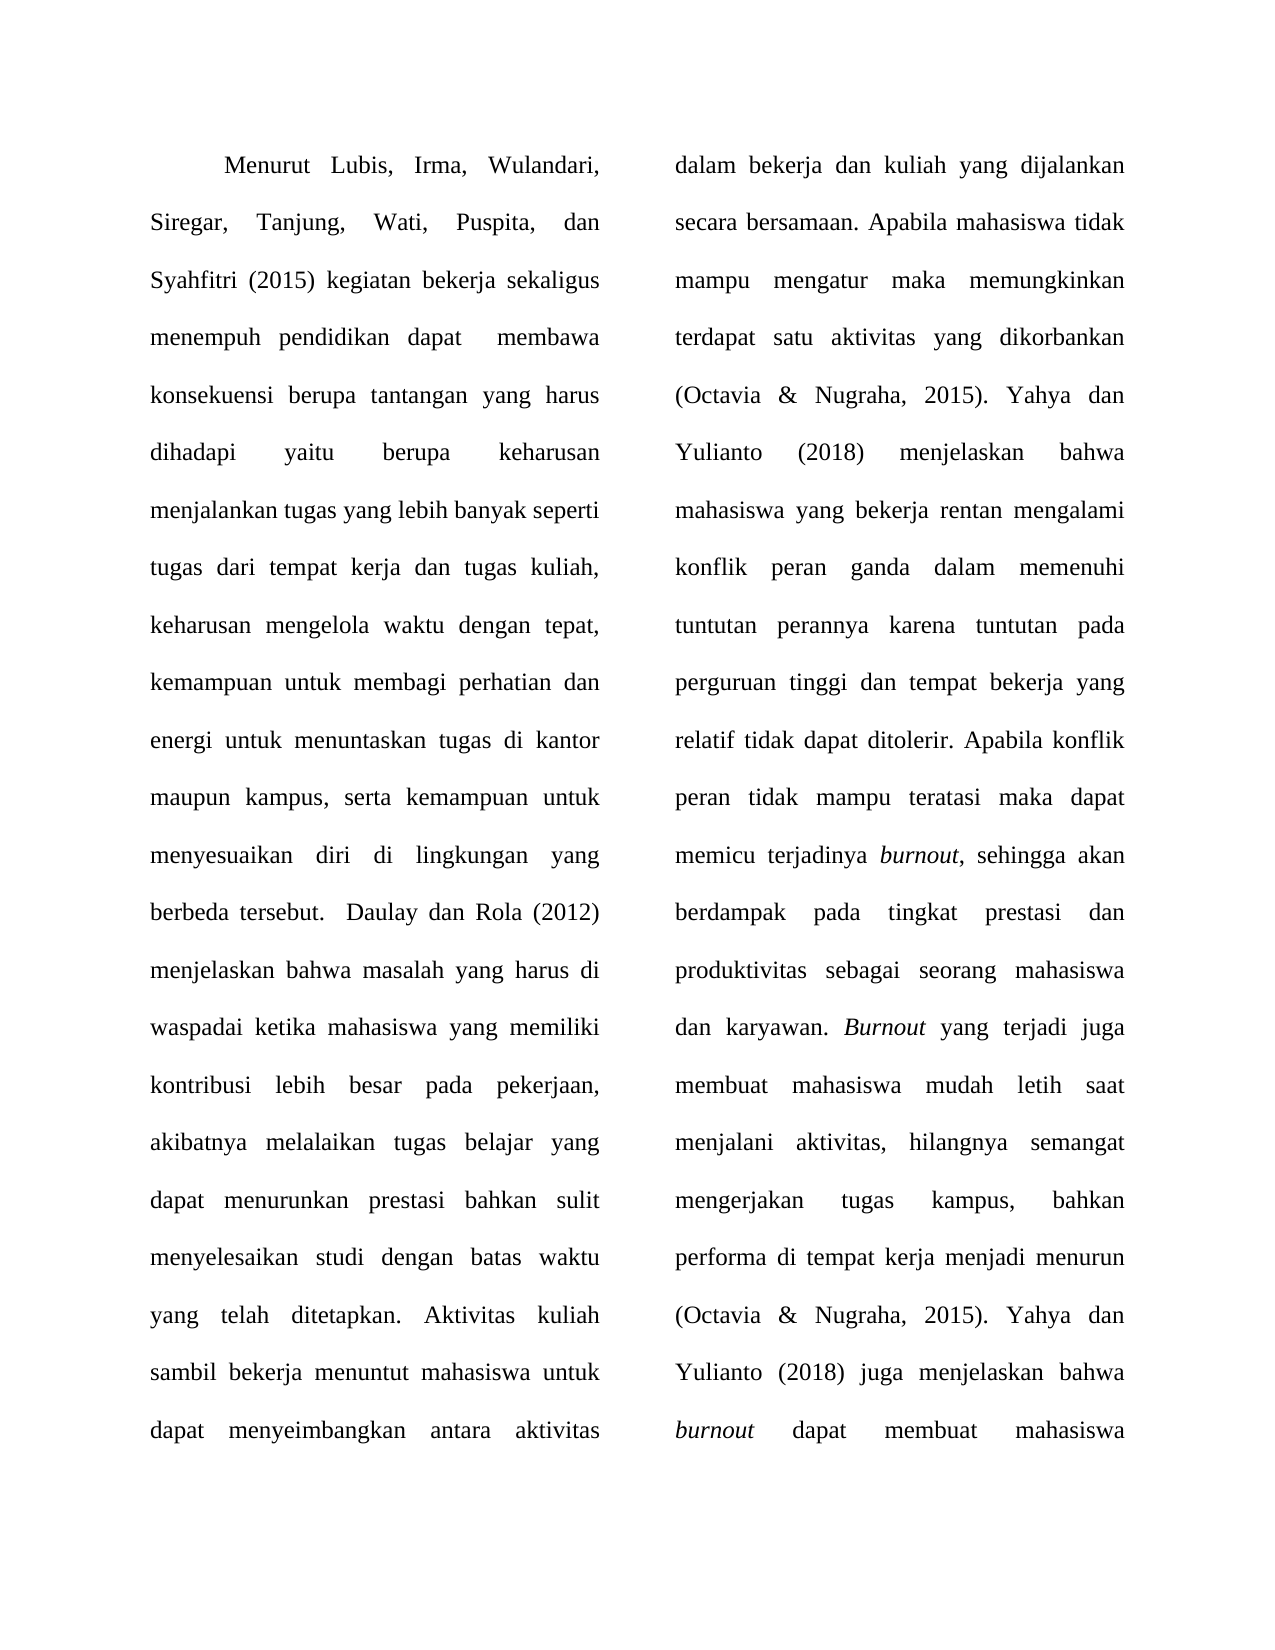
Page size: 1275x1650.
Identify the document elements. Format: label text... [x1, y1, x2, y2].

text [150, 150, 600, 1444]
